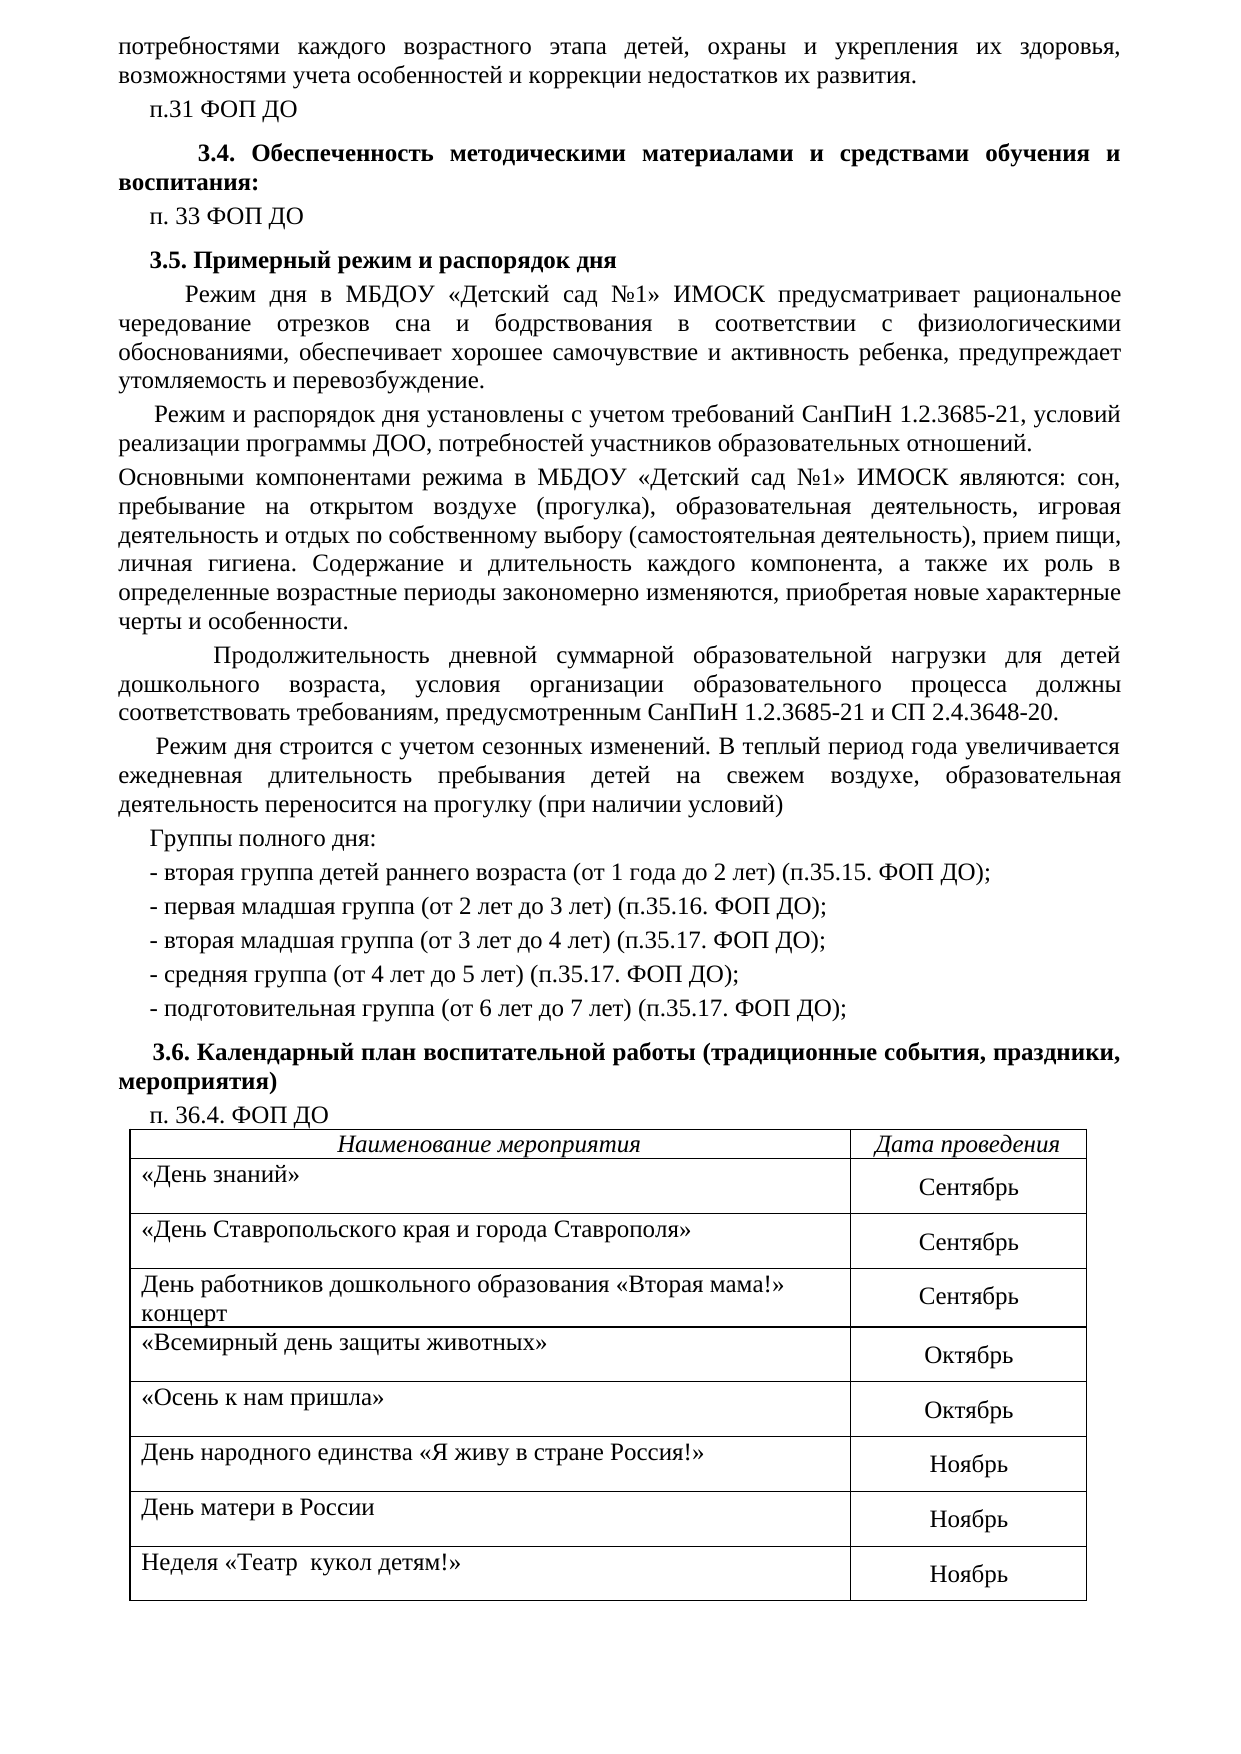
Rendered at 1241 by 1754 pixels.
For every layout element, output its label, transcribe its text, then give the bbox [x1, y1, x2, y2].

text Основными компонентами режима в МБДОУ «Детский сад №1» ИМОСК являются: сон, пребывание на открытом воздухе (прогулка), образовательная деятельность, игровая деятельность и отдых по собственному выбору (самостоятельная деятельность), прием пищи, личная гигиена. Содержание и длительность каждого компонента, а также их роль в определенные возрастные периоды закономерно изменяются, приобретая новые характерные черты и особенности. [118, 462, 1122, 635]
table_cell Октябрь [851, 1328, 1086, 1381]
text 3.5. Примерный режим и распорядок дня [118, 245, 1122, 274]
text - вторая младшая группа (от 3 лет до 4 лет) (п.35.17. ФОП ДО); [118, 925, 1122, 953]
text 3.4. Обеспеченность методическими материалами и средствами обучения и воспитания: [118, 138, 1122, 196]
table_cell Сентябрь [851, 1159, 1086, 1213]
text - подготовительная группа (от 6 лет до 7 лет) (п.35.17. ФОП ДО); [118, 993, 1122, 1021]
table_cell Ноябрь [851, 1547, 1086, 1600]
table_header Дата проведения [851, 1130, 1086, 1158]
text Продолжительность дневной суммарной образовательной нагрузки для детей дошкольного возраста, условия организации образовательного процесса должны соответствовать требованиям, предусмотренным СанПиН 1.2.3685-21 и СП 2.4.3648-20. [118, 640, 1122, 726]
text Режим дня строится с учетом сезонных изменений. В теплый период года увеличивается ежедневная длительность пребывания детей на свежем воздухе, образовательная деятельность переносится на прогулку (при наличии условий) [118, 731, 1122, 818]
text - первая младшая группа (от 2 лет до 3 лет) (п.35.16. ФОП ДО); [118, 891, 1122, 919]
text - вторая группа детей раннего возраста (от 1 года до 2 лет) (п.35.15. ФОП ДО); [118, 857, 1122, 886]
text - средняя группа (от 4 лет до 5 лет) (п.35.17. ФОП ДО); [118, 959, 1122, 987]
table_cell Ноябрь [851, 1492, 1086, 1546]
table_cell «День знаний» [131, 1159, 850, 1213]
table_cell «Осень к нам пришла» [131, 1382, 850, 1436]
table_cell «День Ставропольского края и города Ставрополя» [131, 1214, 850, 1268]
text п. 36.4. ФОП ДО [118, 1100, 1122, 1128]
text п. 33 ФОП ДО [118, 201, 1122, 230]
text 3.6. Календарный план воспитательной работы (традиционные события, праздники, мероприятия) [118, 1037, 1122, 1094]
table_cell Сентябрь [851, 1269, 1086, 1326]
table_cell День работников дошкольного образования «Вторая мама!» концерт [131, 1269, 850, 1326]
table_cell «Всемирный день защиты животных» [131, 1328, 850, 1381]
table_cell День матери в России [131, 1492, 850, 1546]
table_cell День народного единства «Я живу в стране Россия!» [131, 1437, 850, 1491]
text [118, 31, 1122, 89]
table_cell Октябрь [851, 1382, 1086, 1436]
table_cell Неделя «Театр кукол детям!» [131, 1547, 850, 1600]
table_header Наименование мероприятия [131, 1130, 850, 1158]
text п.31 ФОП ДО [118, 94, 1122, 123]
table_cell Сентябрь [851, 1214, 1086, 1268]
text Режим и распорядок дня установлены с учетом требований СанПиН 1.2.3685-21, условий реализации программы ДОО, потребностей участников образовательных отношений. [118, 399, 1122, 457]
text Режим дня в МБДОУ «Детский сад №1» ИМОСК предусматривает рациональное чередование отрезков сна и бодрствования в соответствии с физиологическими обоснованиями, обеспечивает хорошее самочувствие и активность ребенка, предупреждает утомляемость и перевозбуждение. [118, 279, 1122, 394]
table_cell Ноябрь [851, 1437, 1086, 1491]
text Группы полного дня: [118, 823, 1122, 852]
